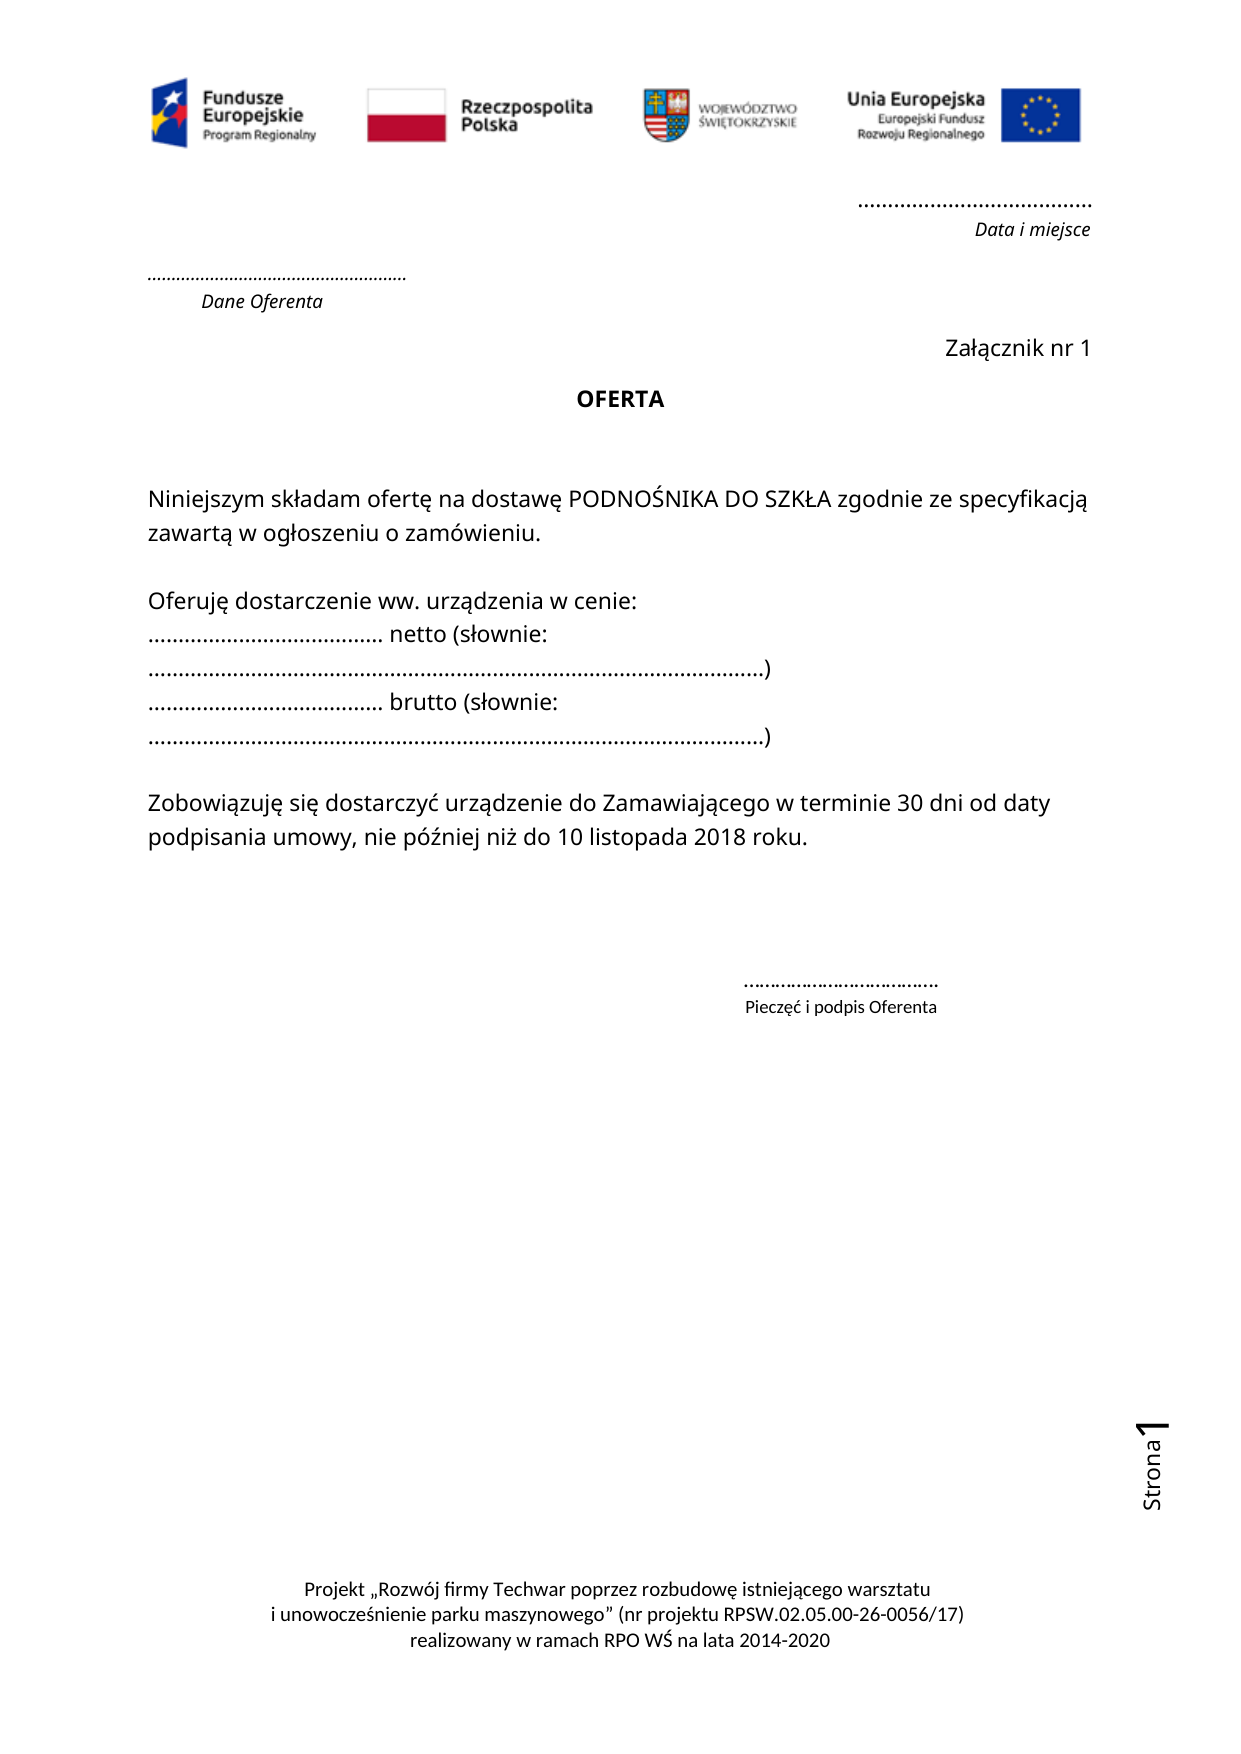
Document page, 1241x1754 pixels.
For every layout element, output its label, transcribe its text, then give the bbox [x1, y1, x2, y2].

text ……………………………………………… Dane Oferenta [148, 260, 1093, 313]
list Zobowiązuję się dostarczyć urządzenie do Zamawiającego w terminie 30 dni od daty podpisania umowy, nie później niż do 10 listopada 2018 roku. [148, 787, 1093, 852]
text ………………………………. Pieczęć i podpis Oferenta [590, 965, 1093, 1018]
list Oferuję dostarczenie ww. urządzenia w cenie: [148, 584, 1093, 616]
list ………………………………… netto (słownie: …………………………………………………………………………………………) [148, 618, 1093, 683]
text ………………………………… Data i miejsce [148, 183, 1093, 242]
picture [147, 73, 1085, 155]
list Niniejszym składam ofertę na dostawę PODNOŚNIKA DO SZKŁA zgodnie ze specyfikacją zawartą w ogłoszeniu o zamówieniu. [148, 483, 1093, 548]
list ………………………………… brutto (słownie: …………………………………………………………………………………………) [148, 686, 1093, 751]
text Załącznik nr 1 [148, 332, 1093, 363]
text OFERTA [148, 382, 1093, 414]
